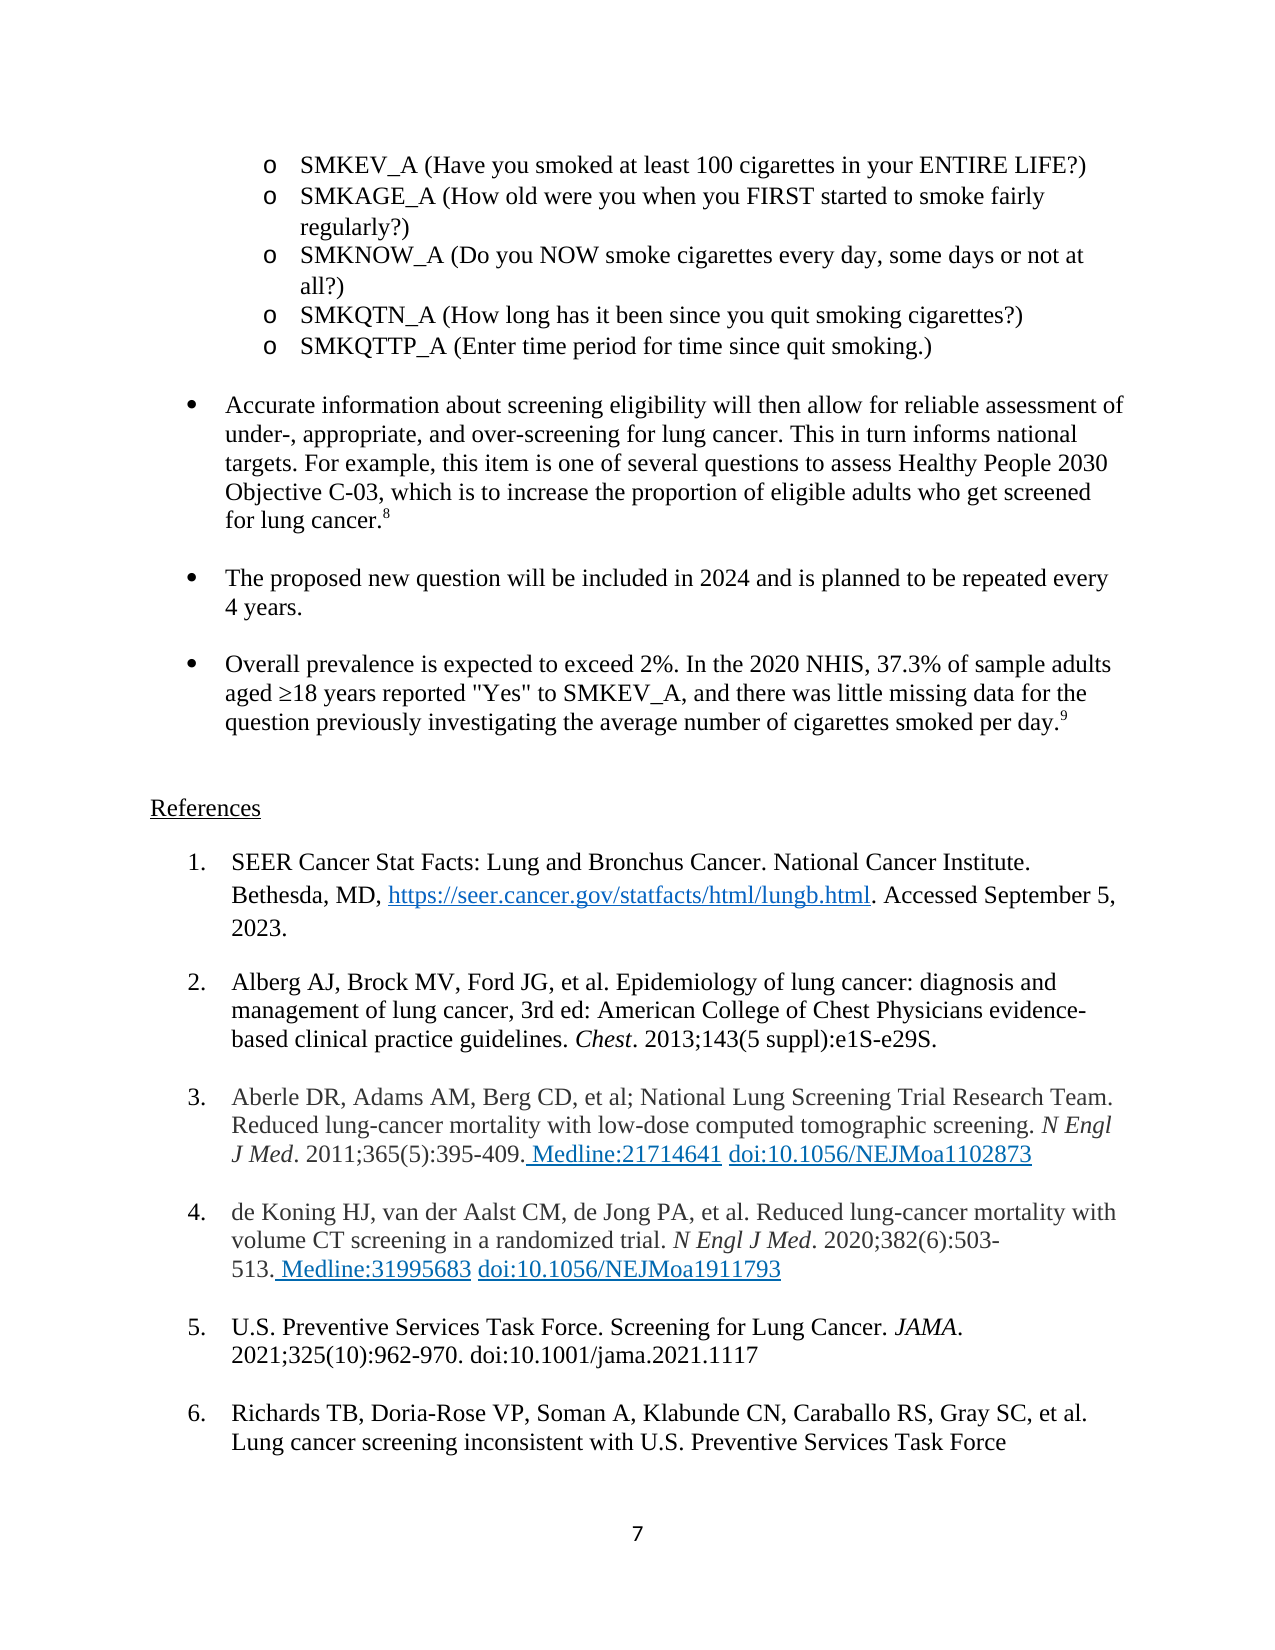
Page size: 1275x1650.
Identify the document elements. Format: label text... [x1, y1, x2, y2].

list Overall prevalence is expected to exceed 2%. In the 2020 NHIS, 37.3% of sample adults aged ≥18 years reported "Yes" to SMKEV_A, and there was little missing data for the question previously investigating the average number of cigarettes smoked per day.9 [187, 649, 1125, 735]
list SMKEV_A (Have you smoked at least 100 cigarettes in your ENTIRE LIFE?) [262, 150, 1125, 181]
list U.S. Preventive Services Task Force. Screening for Lung Cancer. JAMA. 2021;325(10):962-970. doi:10.1001/jama.2021.1117 [187, 1312, 1125, 1369]
list SMKQTN_A (How long has it been since you quit smoking cigarettes?) [262, 300, 1125, 331]
list SMKAGE_A (How old were you when you FIRST started to smoke fairly regularly?) [262, 181, 1125, 240]
text References [150, 793, 1125, 822]
list SMKNOW_A (Do you NOW smoke cigarettes every day, some days or not at all?) [262, 240, 1125, 300]
list Aberle DR, Adams AM, Berg CD, et al; National Lung Screening Trial Research Team. Reduced lung-cancer mortality with low-dose computed tomographic screening. N Engl J Med. 2011;365(5):395-409. Medline:21714641 doi:10.1056/NEJMoa1102873 [187, 1082, 1125, 1168]
list de Koning HJ, van der Aalst CM, de Jong PA, et al. Reduced lung-cancer mortality with volume CT screening in a randomized trial. N Engl J Med. 2020;382(6):503-513. Medline:31995683 doi:10.1056/NEJMoa1911793 [187, 1197, 1125, 1283]
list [187, 1398, 1125, 1455]
list Accurate information about screening eligibility will then allow for reliable assessment of under-, appropriate, and over-screening for lung cancer. This in turn informs national targets. For example, this item is one of several questions to assess Healthy People 2030 Objective C-03, which is to increase the proportion of eligible adults who get screened for lung cancer.8 [187, 390, 1125, 534]
list The proposed new question will be included in 2024 and is planned to be repeated every 4 years. [187, 563, 1125, 620]
list Alberg AJ, Brock MV, Ford JG, et al. Epidemiology of lung cancer: diagnosis and management of lung cancer, 3rd ed: American College of Chest Physicians evidence-based clinical practice guidelines. Chest. 2013;143(5 suppl):e1S-e29S. [187, 967, 1125, 1053]
list SEER Cancer Stat Facts: Lung and Bronchus Cancer. National Cancer Institute. Bethesda, MD, https://seer.cancer.gov/statfacts/html/lungb.html. Accessed September 5, 2023. [187, 847, 1125, 942]
list SMKQTTP_A (Enter time period for time since quit smoking.) [262, 331, 1125, 362]
